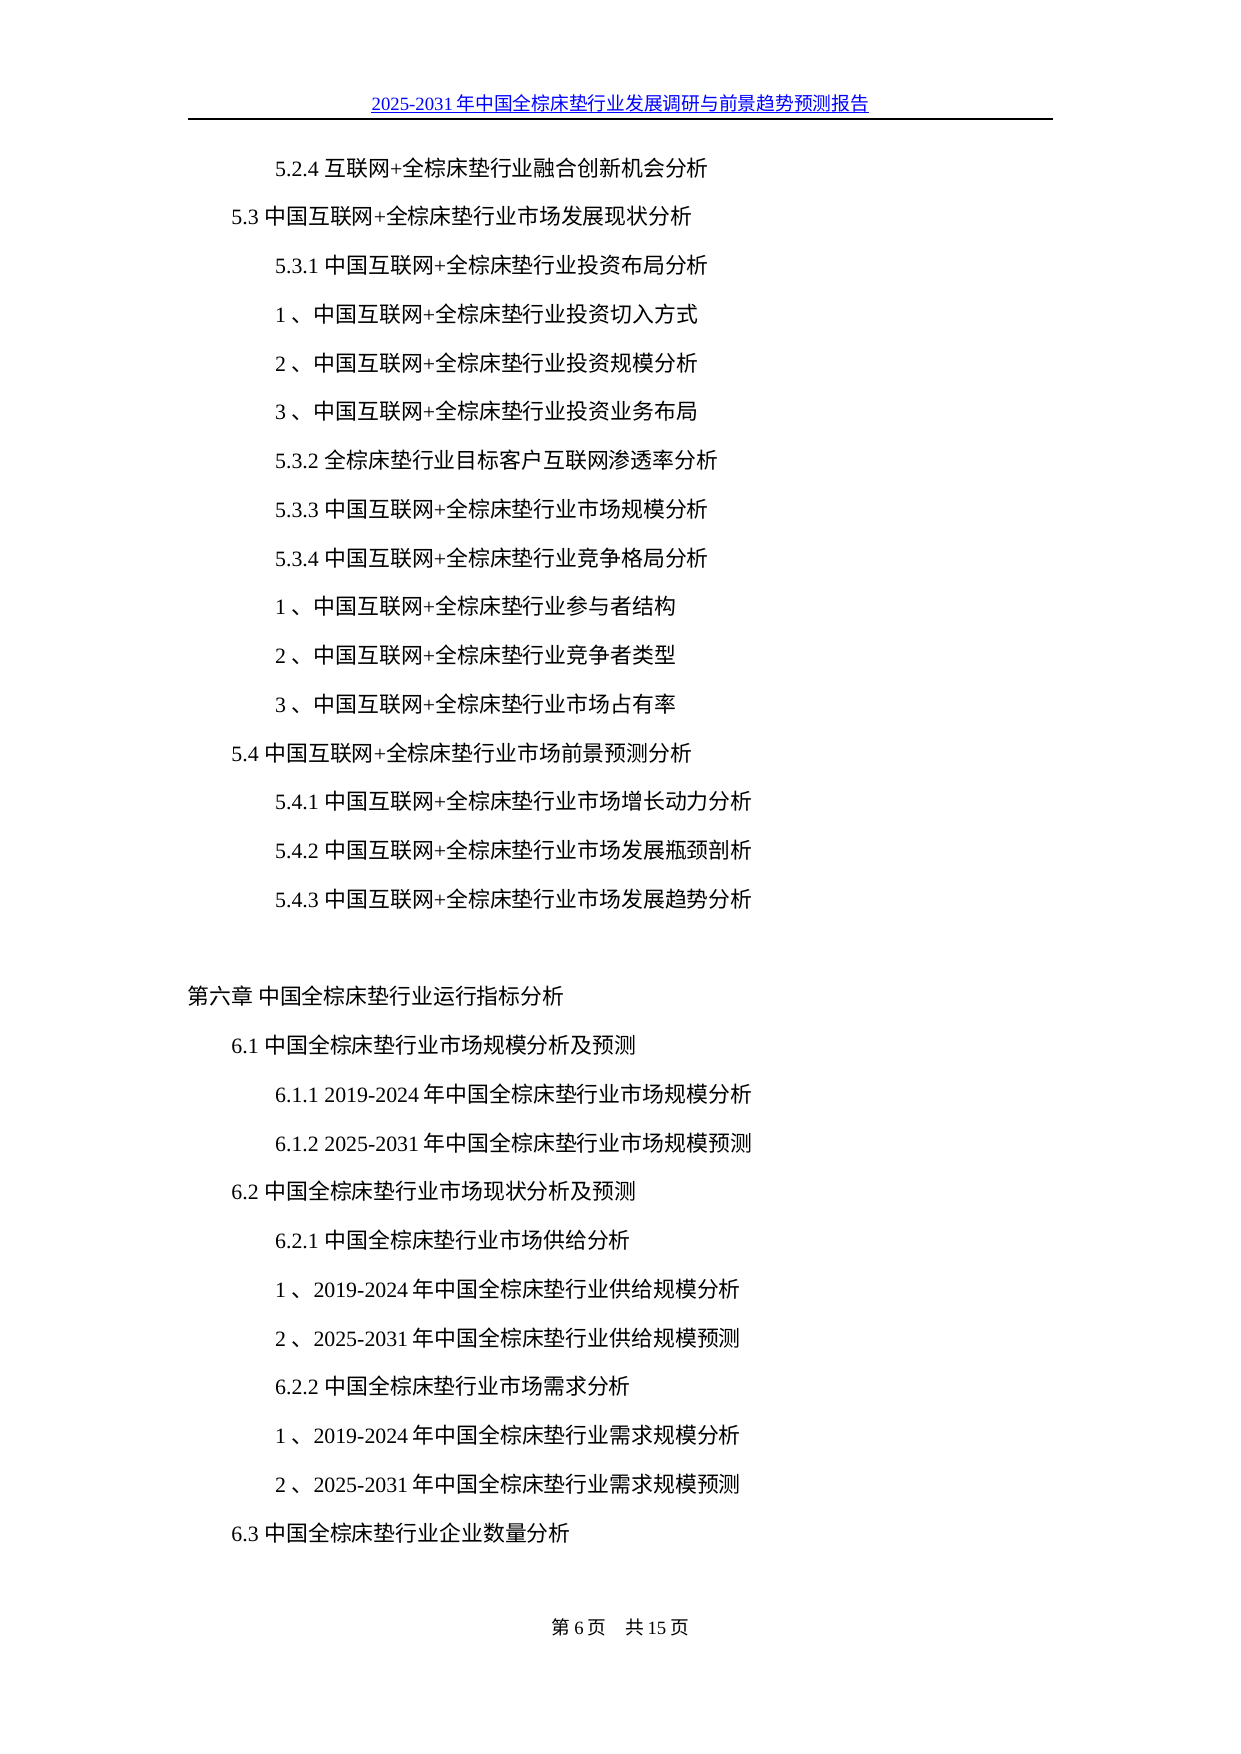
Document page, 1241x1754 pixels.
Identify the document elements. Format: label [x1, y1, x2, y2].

text [187, 150, 1053, 1548]
